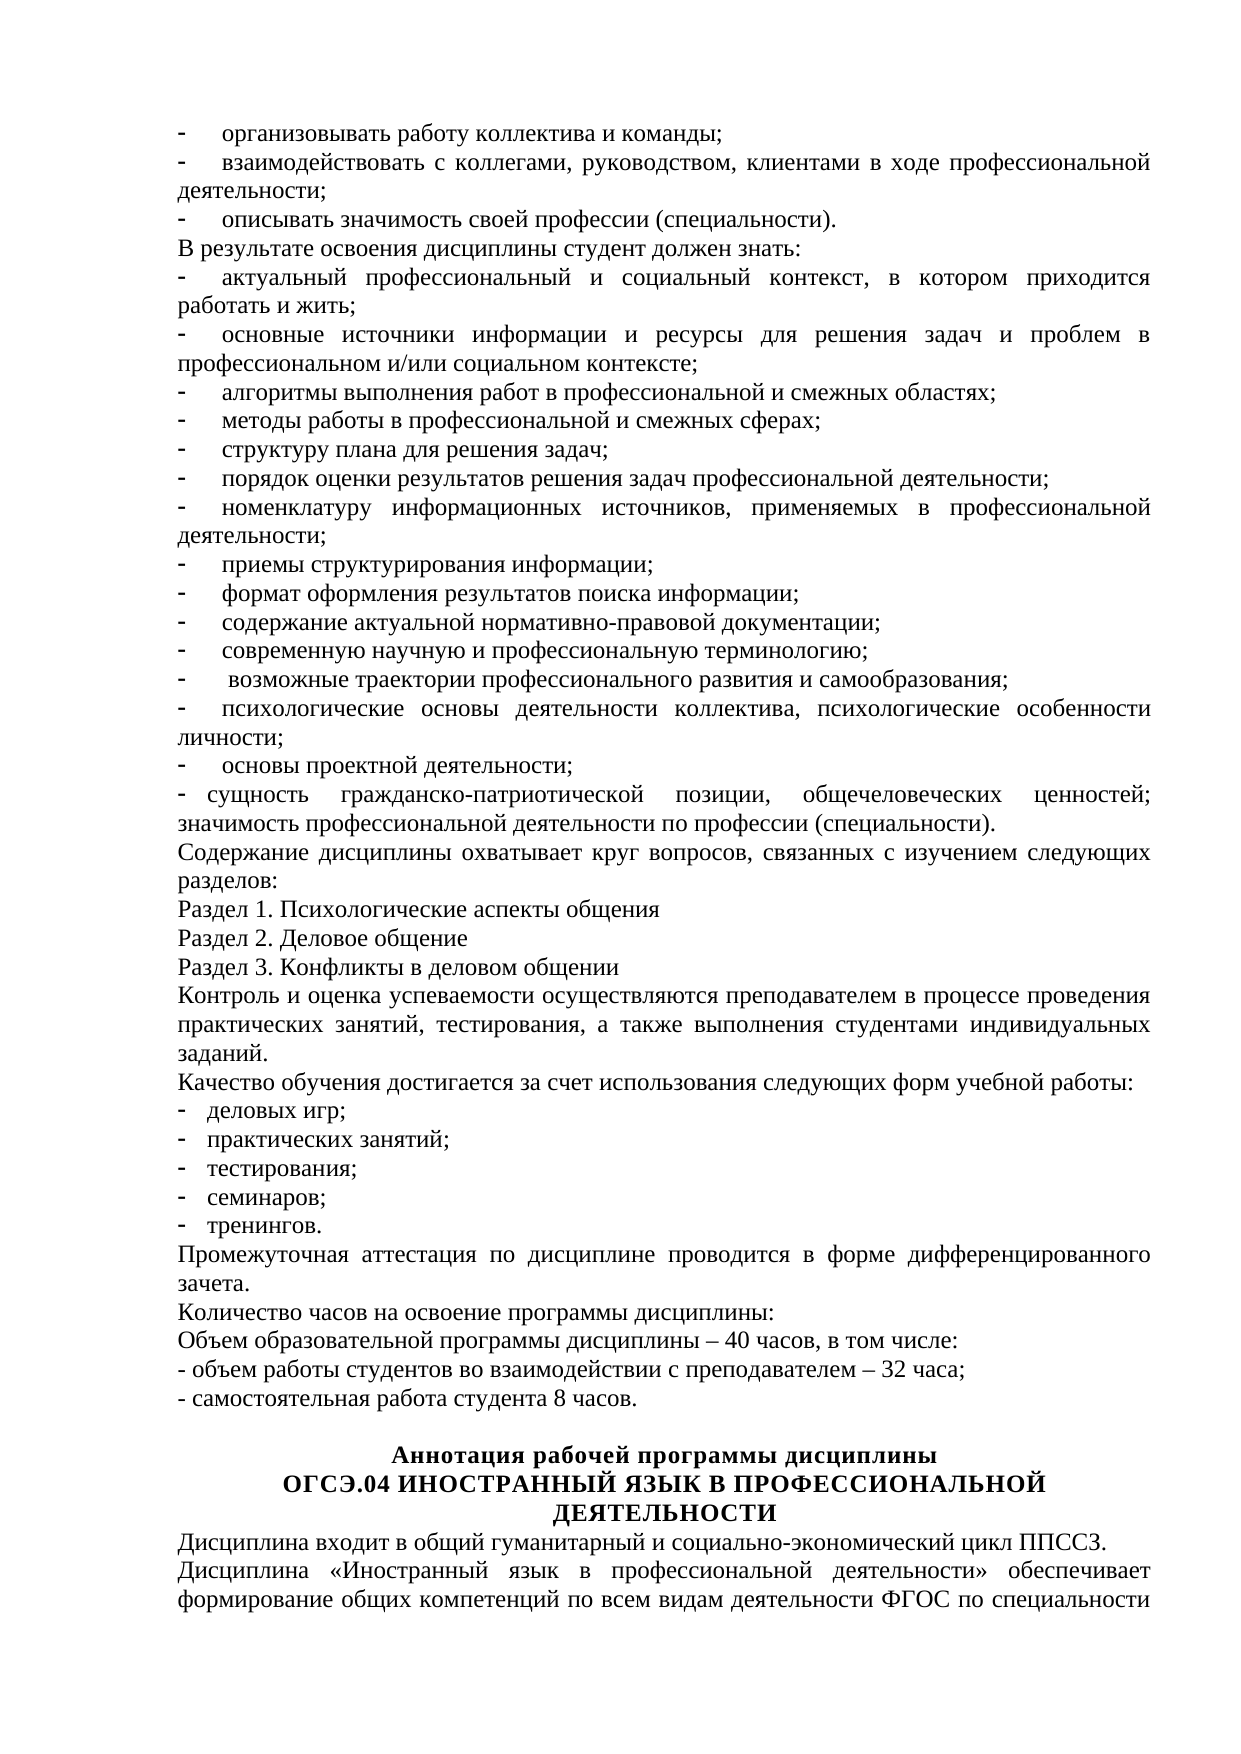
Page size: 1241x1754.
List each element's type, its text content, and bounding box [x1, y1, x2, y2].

list деловых игр; [177, 1096, 1152, 1124]
list практических занятий; [177, 1124, 1152, 1153]
text Раздел 3. Конфликты в деловом общении [177, 952, 1152, 981]
text Качество обучения достигается за счет использования следующих форм учебной работы: [177, 1067, 1152, 1096]
text Промежуточная аттестация по дисциплине проводится в форме дифференцированного зачета. [177, 1239, 1152, 1297]
text Объем образовательной программы дисциплины – 40 часов, в том числе: [177, 1326, 1152, 1354]
list взаимодействовать с коллегами, руководством, клиентами в ходе профессиональной деятельности; [177, 147, 1152, 204]
list тренингов. [177, 1211, 1152, 1239]
text Аннотация рабочей программы дисциплины [177, 1441, 1152, 1469]
text Количество часов на освоение программы дисциплины: [177, 1297, 1152, 1326]
list алгоритмы выполнения работ в профессиональной и смежных областях; [177, 377, 1152, 406]
text Содержание дисциплины охватывает круг вопросов, связанных с изучением следующих разделов: [177, 837, 1152, 894]
list актуальный профессиональный и социальный контекст, в котором приходится работать и жить; [177, 262, 1152, 319]
list основы проектной деятельности; [177, 751, 1152, 779]
list организовывать работу коллектива и команды; [177, 118, 1152, 147]
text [177, 1556, 1152, 1613]
list формат оформления результатов поиска информации; [177, 578, 1152, 607]
text - объем работы студентов во взаимодействии с преподавателем – 32 часа; [177, 1354, 1152, 1383]
list современную научную и профессиональную терминологию; [177, 636, 1152, 664]
text Раздел 1. Психологические аспекты общения [177, 894, 1152, 923]
text ОГСЭ.04 ИНОСТРАННЫЙ ЯЗЫК В ПРОФЕССИОНАЛЬНОЙ ДЕЯТЕЛЬНОСТИ [177, 1469, 1152, 1527]
list возможные траектории профессионального развития и самообразования; [177, 664, 1152, 693]
text Контроль и оценка успеваемости осуществляются преподавателем в процессе проведения практических занятий, тестирования, а также выполнения студентами индивидуальных заданий. [177, 981, 1152, 1067]
list номенклатуру информационных источников, применяемых в профессиональной деятельности; [177, 492, 1152, 549]
list структуру плана для решения задач; [177, 434, 1152, 463]
list сущность гражданско-патриотической позиции, общечеловеческих ценностей; значимость профессиональной деятельности по профессии (специальности). [177, 779, 1152, 837]
list семинаров; [177, 1182, 1152, 1211]
list тестирования; [177, 1153, 1152, 1182]
list приемы структурирования информации; [177, 549, 1152, 578]
list описывать значимость своей профессии (специальности). [177, 204, 1152, 233]
list методы работы в профессиональной и смежных сферах; [177, 406, 1152, 434]
list основные источники информации и ресурсы для решения задач и проблем в профессиональном и/или социальном контексте; [177, 319, 1152, 377]
list содержание актуальной нормативно-правовой документации; [177, 607, 1152, 636]
list психологические основы деятельности коллектива, психологические особенности личности; [177, 693, 1152, 751]
text Дисциплина входит в общий гуманитарный и социально-экономический цикл ППССЗ. [177, 1527, 1152, 1556]
text - самостоятельная работа студента 8 часов. [177, 1383, 1152, 1412]
list порядок оценки результатов решения задач профессиональной деятельности; [177, 463, 1152, 492]
text В результате освоения дисциплины студент должен знать: [177, 233, 1152, 262]
text Раздел 2. Деловое общение [177, 923, 1152, 952]
